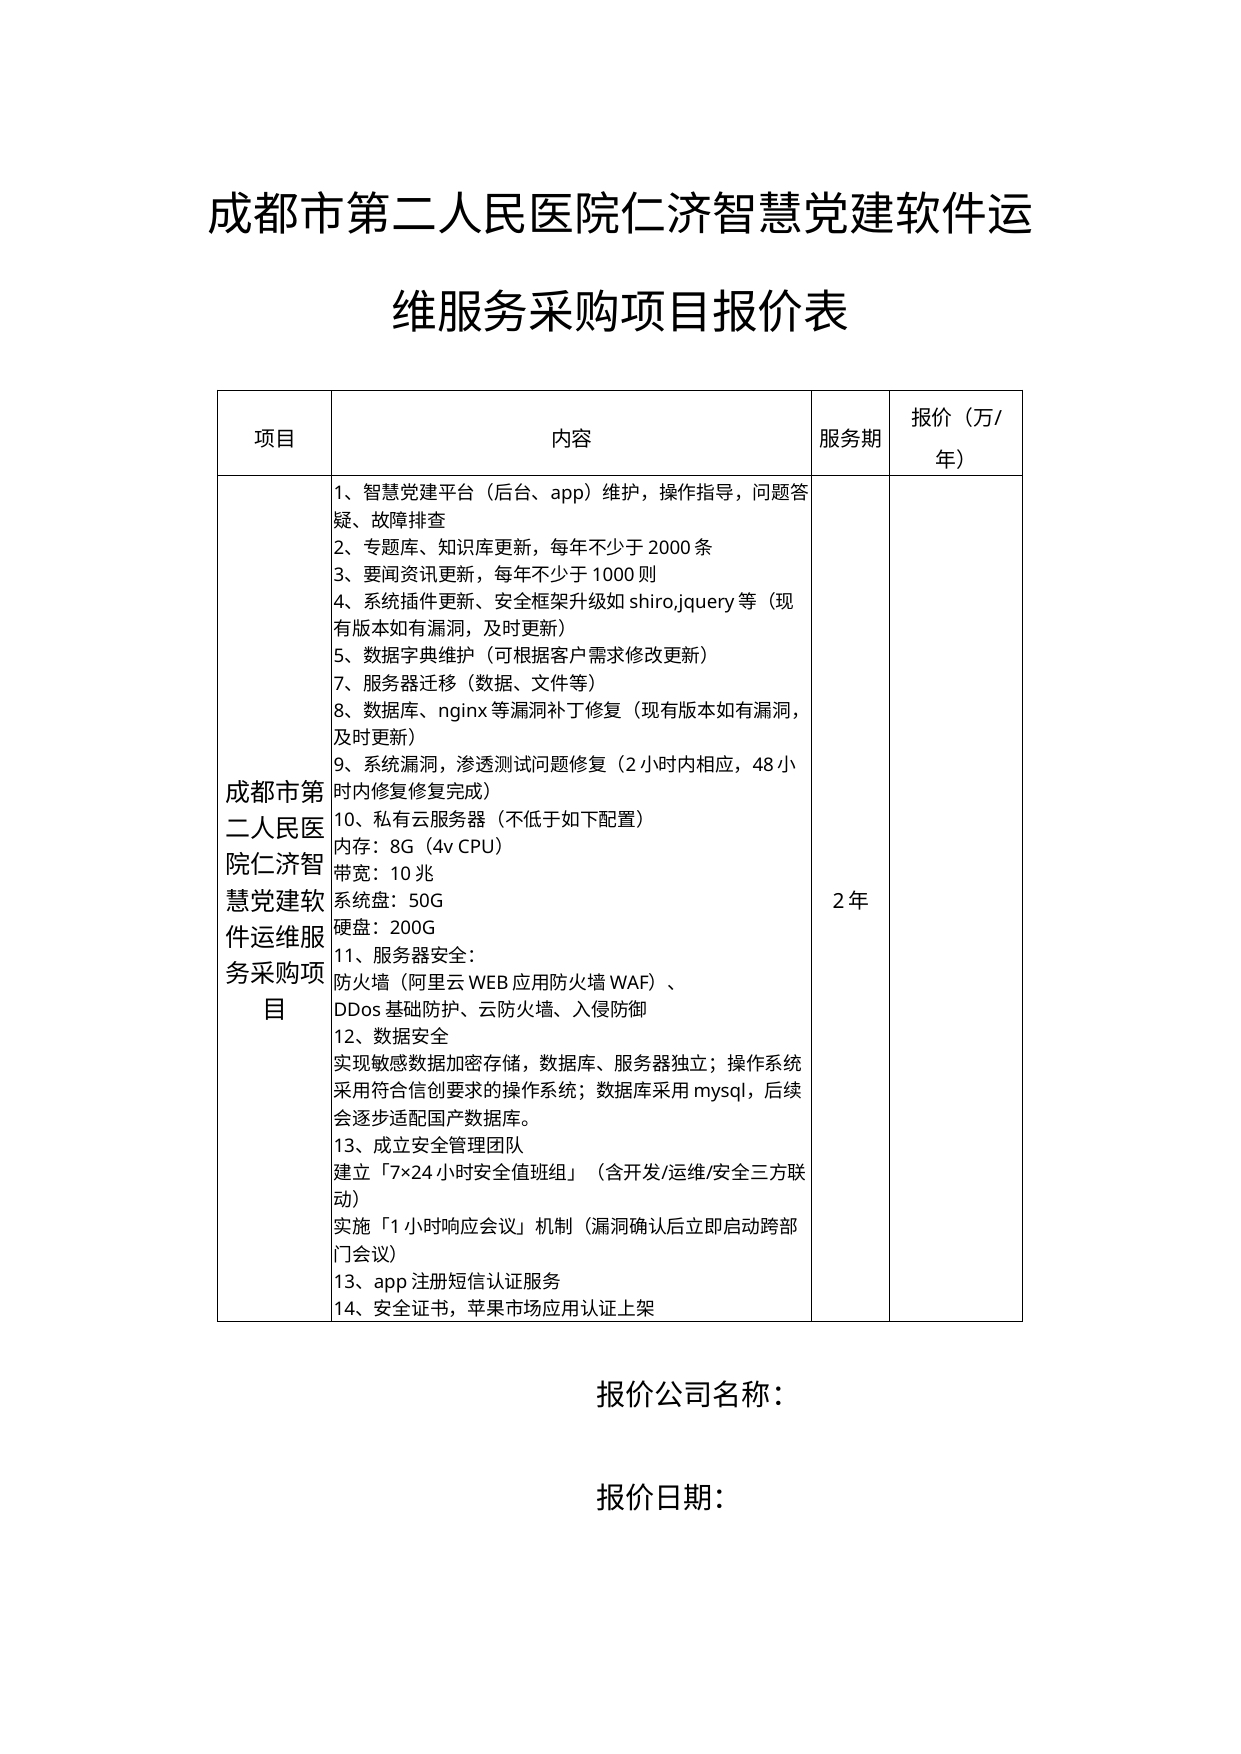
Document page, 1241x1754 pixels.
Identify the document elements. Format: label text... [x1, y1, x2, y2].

table_cell 2年 [812, 476, 889, 1321]
table_cell 1、智慧党建平台（后台、app）维护，操作指导，问题答疑、故障排查 2、专题库、知识库更新，每年不少于2000条 3、要闻资讯更新，每年不少于1000则 4、系统插件更新、安全框架升级如shiro,jquery等（现有版本如有漏洞，及时更新） 5、数据字典维护（可根据客户需求修改更新） 7、服务器迁移（数据、文件等） 8、数据库、nginx等漏洞补丁修复（现有版本如有漏洞，及时更新） 9、系统漏洞，渗透测试问题修复（2小时内相应，48小时内修复修复完成） 10、私有云服务器（不低于如下配置） 内存：8G（4v CPU） 带宽：10兆 系统盘：50G 硬盘：200G 11、服务器安全： 防火墙（阿里云WEB应用防火墙WAF）、 DDos基础防护、云防火墙、入侵防御 数据安全 实现敏感数据加密存储，数据库、服务器独立；操作系统采用符合信创要求的操作系统；数据库采用mysql，后续会逐步适配国产数据库。 成立安全管理团队 建立「7×24小时安全值班组」（含开发/运维/安全三方联动） 实施「1小时响应会议」机制（漏洞确认后立即启动跨部门会议） 13、app注册短信认证服务 14、安全证书，苹果市场应用认证上架 [332, 476, 811, 1321]
table_header 项目 [218, 391, 331, 475]
text 报价公司名称： [187, 1372, 1053, 1414]
text 成都市第二人民医院仁济智慧党建软件运维服务采购项目报价表 [187, 162, 1053, 357]
text 报价日期： [187, 1475, 1053, 1517]
table_cell [890, 476, 1022, 1321]
table_header 报价（万/年） [890, 391, 1022, 475]
table_cell 成都市第二人民医院仁济智慧党建软件运维服务采购项目 [218, 476, 331, 1321]
table_header 内容 [332, 391, 811, 475]
table_header 服务期 [812, 391, 889, 475]
